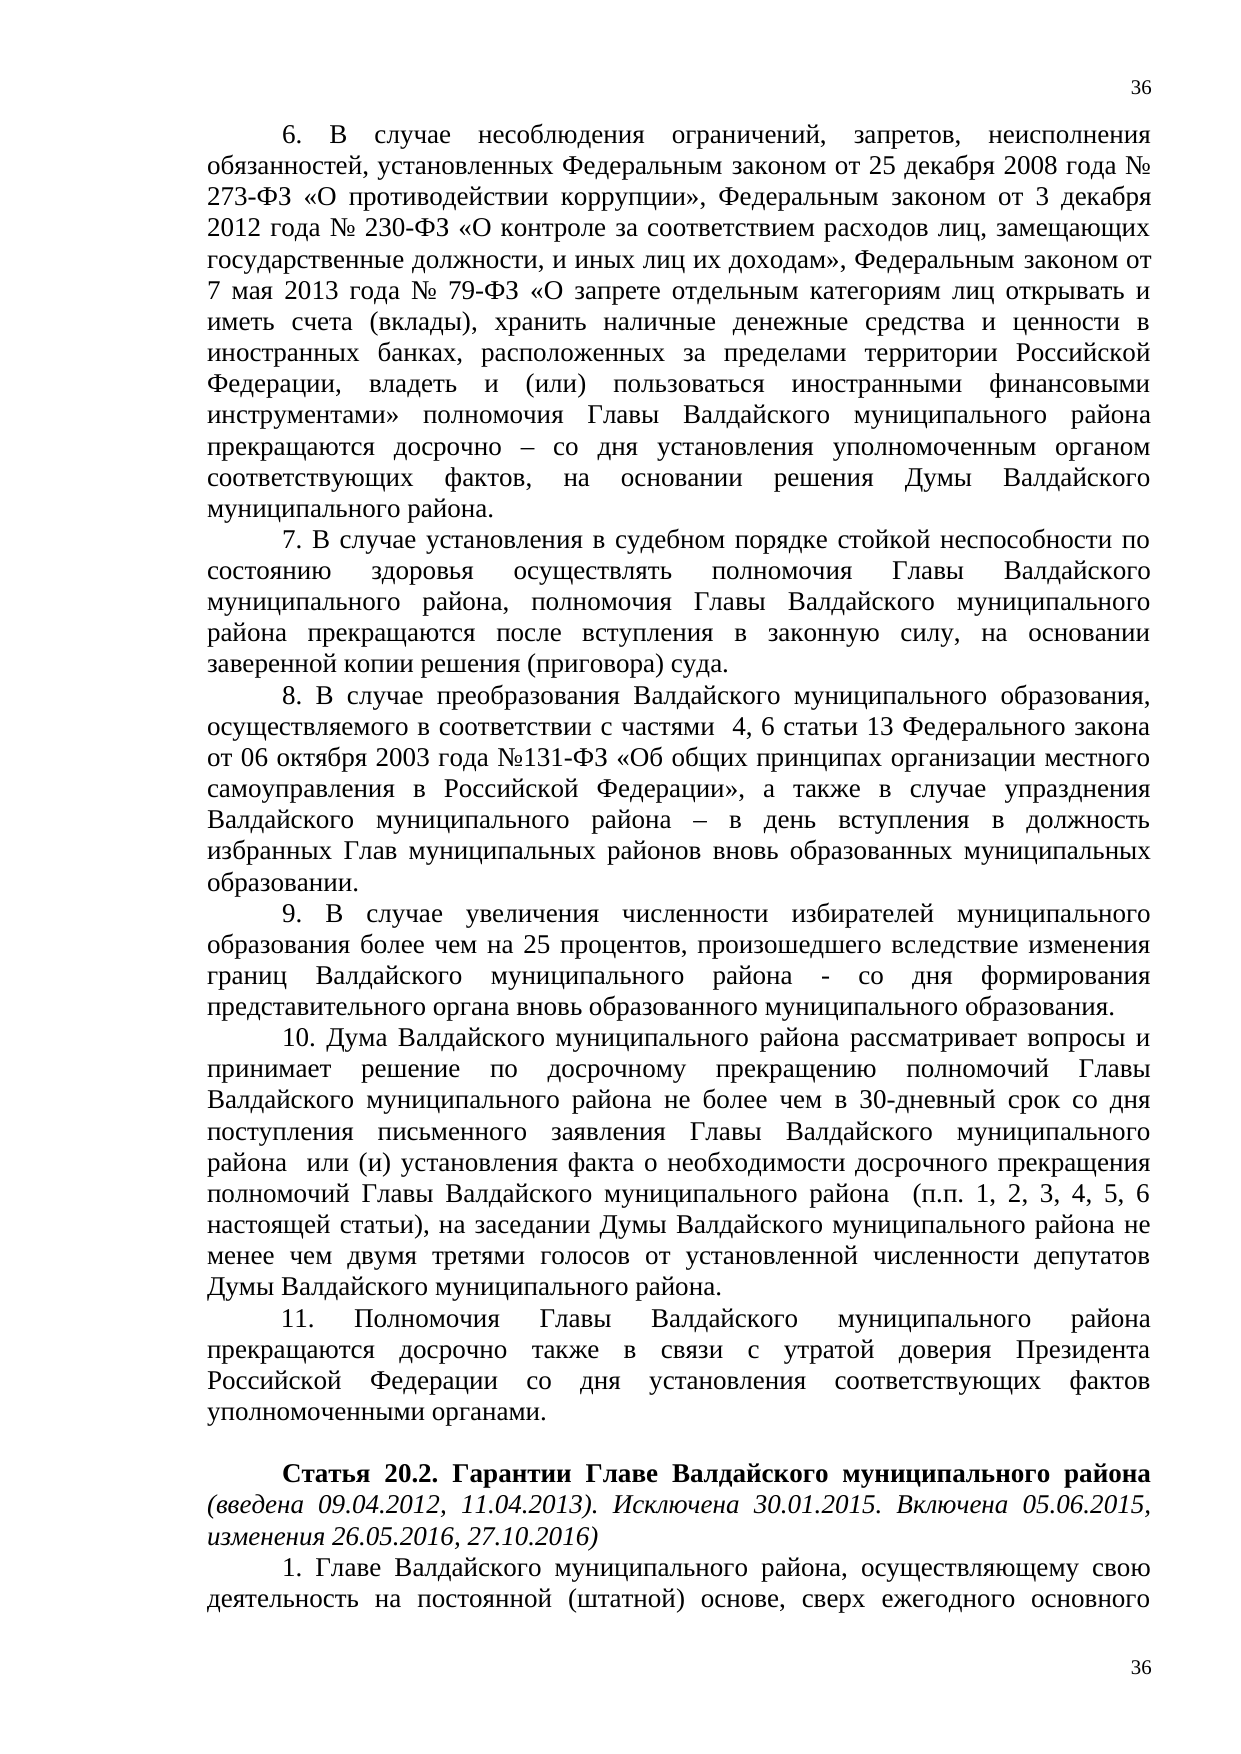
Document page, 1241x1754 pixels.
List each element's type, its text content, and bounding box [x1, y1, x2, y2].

text 7. В случае установления в судебном порядке стойкой неспособности по состоянию здоровья осуществлять полномочия Главы Валдайского муниципального района, полномочия Главы Валдайского муниципального района прекращаются после вступления в законную силу, на основании заверенной копии решения (приговора) суда. [207, 523, 1152, 679]
text Статья 20.2. Гарантии Главе Валдайского муниципального района (введена 09.04.2012, 11.04.2013). Исключена 30.01.2015. Включена 05.06.2015, изменения 26.05.2016, 27.10.2016) [207, 1457, 1152, 1551]
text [207, 1551, 1152, 1613]
text 9. В случае увеличения численности избирателей муниципального образования более чем на 25 процентов, произошедшего вследствие изменения границ Валдайского муниципального района - со дня формирования представительного органа вновь образованного муниципального образования. [207, 897, 1152, 1021]
text 6. В случае несоблюдения ограничений, запретов, неисполнения обязанностей, установленных Федеральным законом от 25 декабря 2008 года № 273-ФЗ «О противодействии коррупции», Федеральным законом от 3 декабря 2012 года № 230-ФЗ «О контроле за соответствием расходов лиц, замещающих государственные должности, и иных лиц их доходам», Федеральным законом от 7 мая 2013 года № 79-ФЗ «О запрете отдельным категориям лиц открывать и иметь счета (вклады), хранить наличные денежные средства и ценности в иностранных банках, расположенных за пределами территории Российской Федерации, владеть и (или) пользоваться иностранными финансовыми инструментами» полномочия Главы Валдайского муниципального района прекращаются досрочно – со дня установления уполномоченным органом соответствующих фактов, на основании решения Думы Валдайского муниципального района. [207, 118, 1152, 523]
text 11. Полномочия Главы Валдайского муниципального района прекращаются досрочно также в связи с утратой доверия Президента Российской Федерации со дня установления соответствующих фактов уполномоченными органами. [207, 1302, 1152, 1426]
text 10. Дума Валдайского муниципального района рассматривает вопросы и принимает решение по досрочному прекращению полномочий Главы Валдайского муниципального района не более чем в 30-дневный срок со дня поступления письменного заявления Главы Валдайского муниципального района или (и) установления факта о необходимости досрочного прекращения полномочий Главы Валдайского муниципального района (п.п. 1, 2, 3, 4, 5, 6 настоящей статьи), на заседании Думы Валдайского муниципального района не менее чем двумя третями голосов от установленной численности депутатов Думы Валдайского муниципального района. [207, 1021, 1152, 1302]
text 8. В случае преобразования Валдайского муниципального образования, осуществляемого в соответствии с частями 4, 6 статьи 13 Федерального закона от 06 октября 2003 года №131-ФЗ «Об общих принципах организации местного самоуправления в Российской Федерации», а также в случае упразднения Валдайского муниципального района – в день вступления в должность избранных Глав муниципальных районов вновь образованных муниципальных образовании. [207, 679, 1152, 897]
